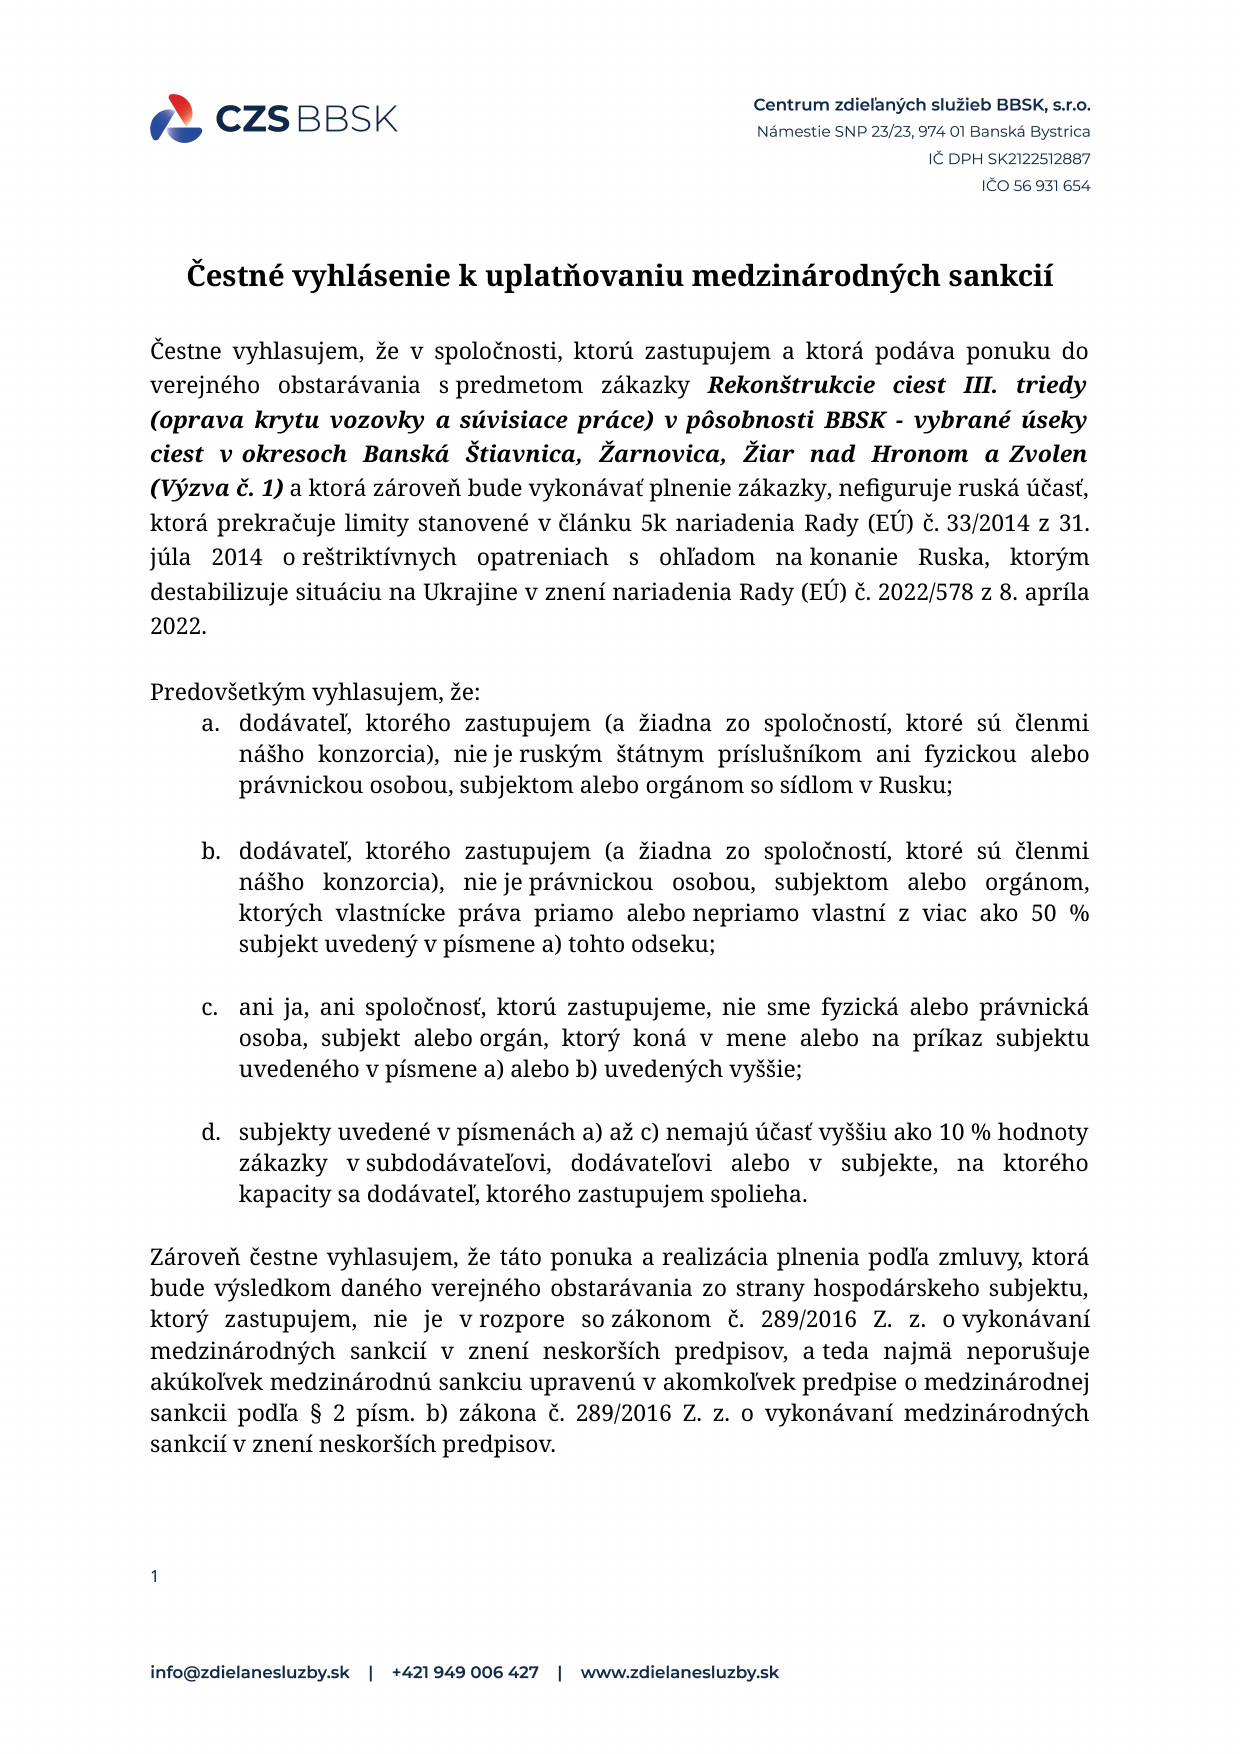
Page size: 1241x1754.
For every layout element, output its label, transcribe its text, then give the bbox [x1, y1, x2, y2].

list subjekty uvedené v písmenách a) až c) nemajú účasť vyššiu ako 10 % hodnoty zákazky v subdodávateľovi, dodávateľovi alebo v subjekte, na ktorého kapacity sa dodávateľ, ktorého zastupujem spolieha. [201, 1116, 1090, 1209]
text Čestné vyhlásenie k uplatňovaniu medzinárodných sankcií [150, 256, 1090, 295]
text Zároveň čestne vyhlasujem, že táto ponuka a realizácia plnenia podľa zmluvy, ktorá bude výsledkom daného verejného obstarávania zo strany hospodárskeho subjektu, ktorý zastupujem, nie je v rozpore so zákonom č. 289/2016 Z. z. o vykonávaní medzinárodných sankcií v znení neskorších predpisov, a teda najmä neporušuje akúkoľvek medzinárodnú sankciu upravenú v akomkoľvek predpise o medzinárodnej sankcii podľa § 2 písm. b) zákona č. 289/2016 Z. z. o vykonávaní medzinárodných sankcií v znení neskorších predpisov. [150, 1241, 1090, 1459]
list ani ja, ani spoločnosť, ktorú zastupujeme, nie sme fyzická alebo právnická osoba, subjekt alebo orgán, ktorý koná v mene alebo na príkaz subjektu uvedeného v písmene a) alebo b) uvedených vyššie; [201, 991, 1090, 1084]
text Predovšetkým vyhlasujem, že: [150, 676, 1090, 707]
list dodávateľ, ktorého zastupujem (a žiadna zo spoločností, ktoré sú členmi nášho konzorcia), nie je ruským štátnym príslušníkom ani fyzickou alebo právnickou osobou, subjektom alebo orgánom so sídlom v Rusku; [201, 707, 1090, 801]
text Čestne vyhlasujem, že v spoločnosti, ktorú zastupujem a ktorá podáva ponuku do verejného obstarávania s predmetom zákazky Rekonštrukcie ciest III. triedy (oprava krytu vozovky a súvisiace práce) v pôsobnosti BBSK - vybrané úseky ciest v okresoch Banská Štiavnica, Žarnovica, Žiar nad Hronom a Zvolen (Výzva č. 1) a ktorá zároveň bude vykonávať plnenie zákazky, nefiguruje ruská účasť, ktorá prekračuje limity stanovené v článku 5k nariadenia Rady (EÚ) č. 33/2014 z 31. júla 2014 o reštriktívnych opatreniach s ohľadom na konanie Ruska, ktorým destabilizuje situáciu na Ukrajine v znení nariadenia Rady (EÚ) č. 2022/578 z 8. apríla 2022. [150, 335, 1090, 641]
list dodávateľ, ktorého zastupujem (a žiadna zo spoločností, ktoré sú členmi nášho konzorcia), nie je právnickou osobou, subjektom alebo orgánom, ktorých vlastnícke práva priamo alebo nepriamo vlastní z viac ako 50 % subjekt uvedený v písmene a) tohto odseku; [201, 834, 1090, 959]
